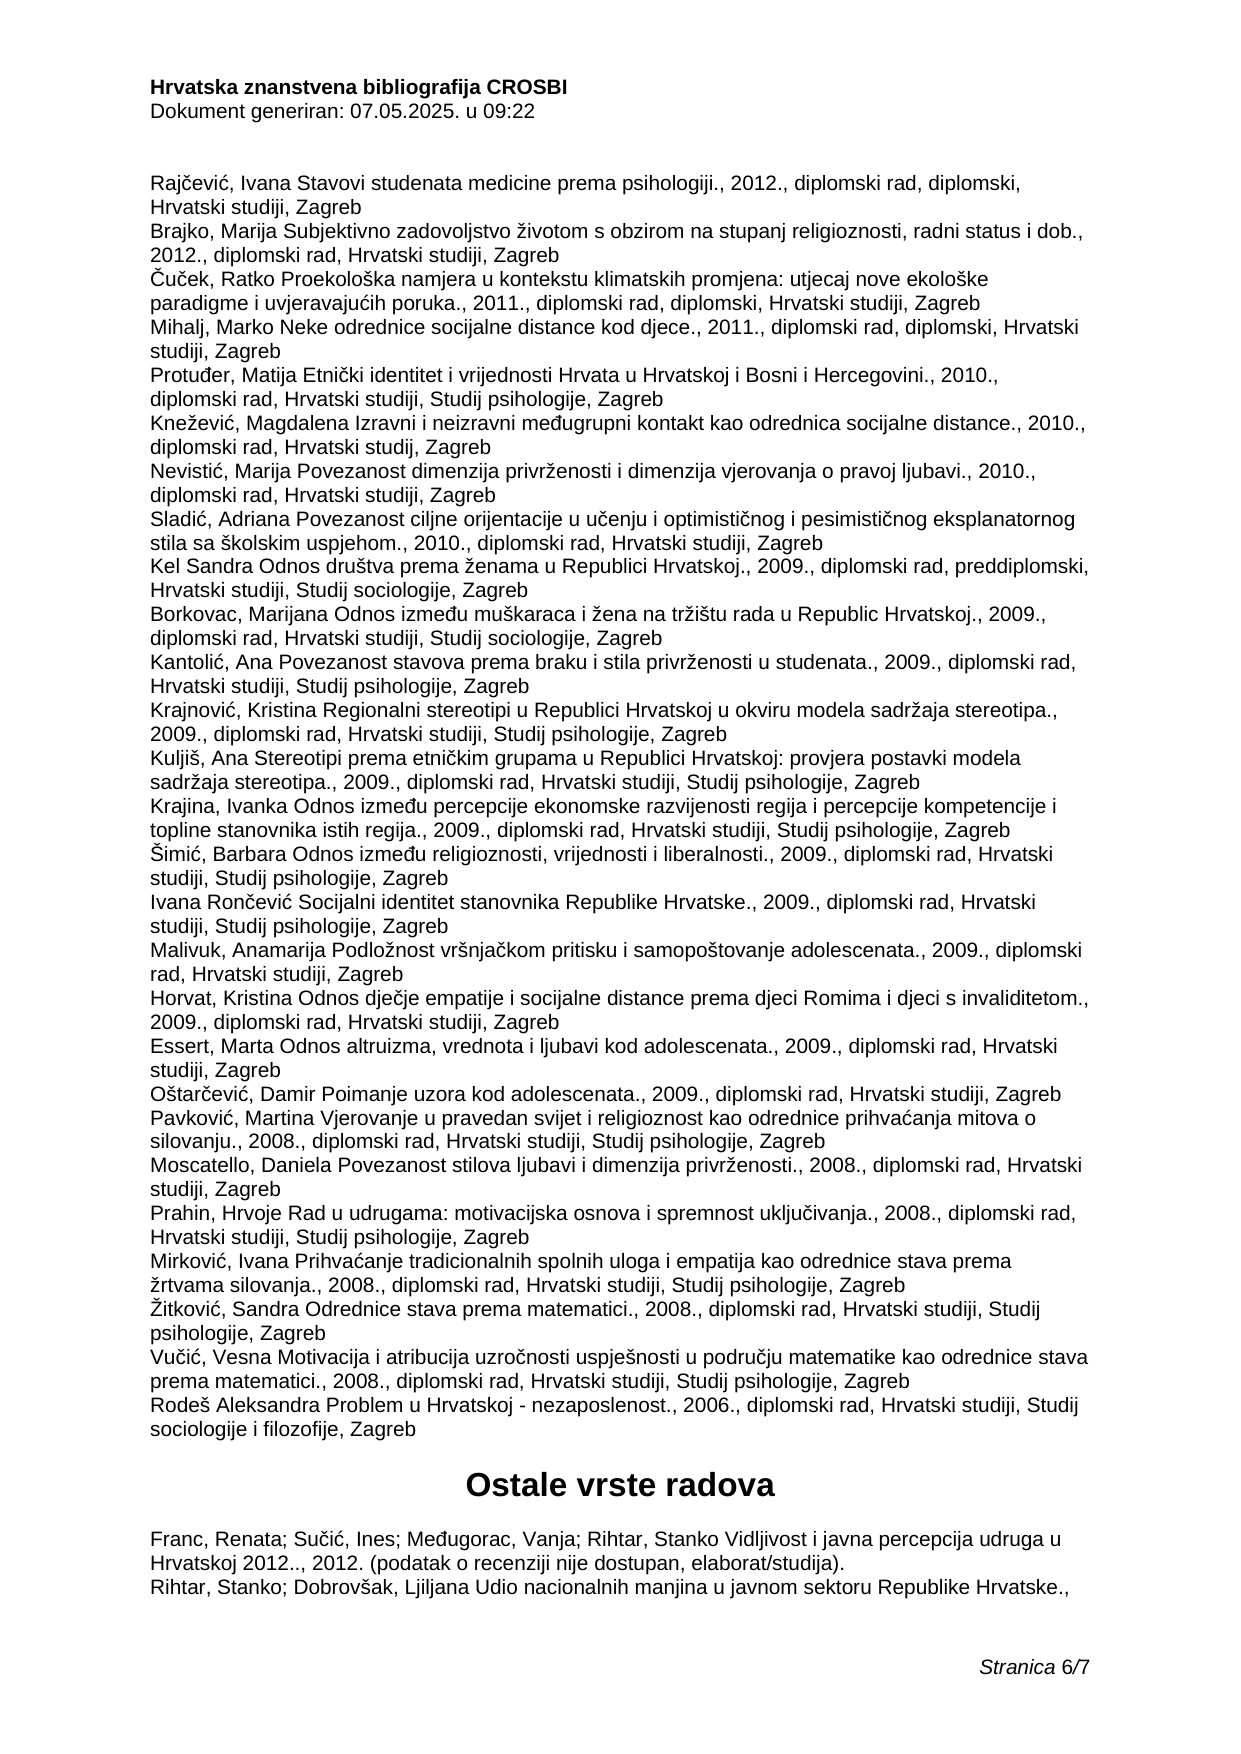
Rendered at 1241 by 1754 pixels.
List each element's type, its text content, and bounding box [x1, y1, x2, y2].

text Krajnović, Kristina [150, 698, 1090, 746]
subtitle Ostale vrste radova [150, 1465, 1090, 1503]
text Ivana Rončević [150, 890, 1090, 938]
text Šimić, Barbara [150, 842, 1090, 890]
text Knežević, Magdalena [150, 411, 1090, 458]
text Oštarčević, Damir [150, 1081, 1090, 1105]
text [150, 1575, 1090, 1599]
text Žitković, Sandra [150, 1297, 1090, 1345]
text Pavković, Martina [150, 1105, 1090, 1153]
text Kuljiš, Ana [150, 746, 1090, 794]
text Malivuk, Anamarija [150, 938, 1090, 986]
text Moscatello, Daniela [150, 1153, 1090, 1201]
text Rajčević, Ivana [150, 171, 1090, 219]
text Nevistić, Marija [150, 458, 1090, 506]
text Protuđer, Matija [150, 363, 1090, 411]
text Kantolić, Ana [150, 650, 1090, 698]
text Čuček, Ratko [150, 267, 1090, 315]
text Krajina, Ivanka [150, 794, 1090, 842]
text Rodeš Aleksandra [150, 1393, 1090, 1441]
text Vučić, Vesna [150, 1345, 1090, 1393]
text Borkovac, Marijana [150, 602, 1090, 650]
text Sladić, Adriana [150, 506, 1090, 554]
text Franc, Renata; Sučić, Ines; Međugorac, Vanja; Rihtar, Stanko [150, 1527, 1090, 1575]
text Prahin, Hrvoje [150, 1201, 1090, 1249]
text Brajko, Marija [150, 219, 1090, 267]
text Mirković, Ivana [150, 1249, 1090, 1297]
text Mihalj, Marko [150, 315, 1090, 363]
text Horvat, Kristina [150, 986, 1090, 1033]
text Kel Sandra [150, 554, 1090, 602]
text Essert, Marta [150, 1033, 1090, 1081]
